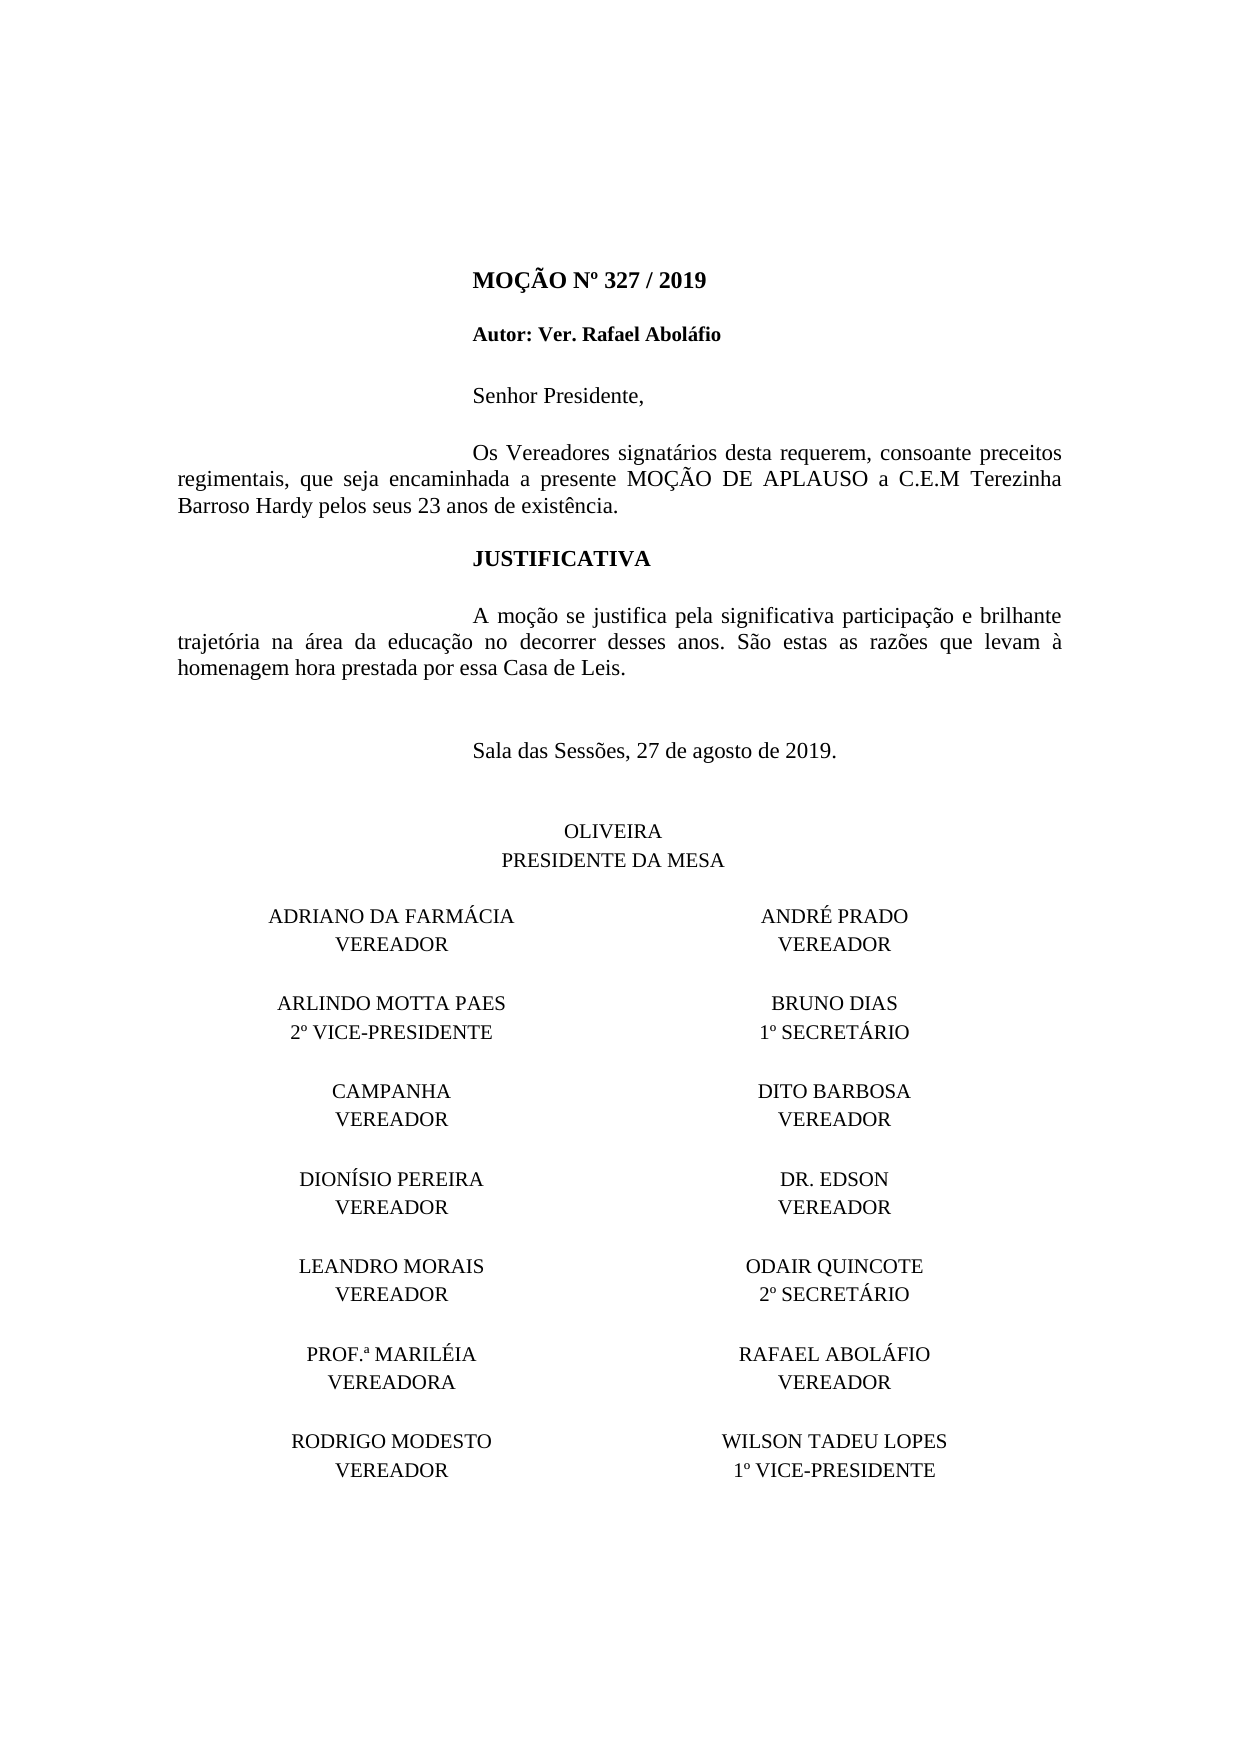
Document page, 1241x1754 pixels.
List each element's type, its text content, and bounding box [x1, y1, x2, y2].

table_cell VEREADOR [613, 1195, 1056, 1254]
table_cell VEREADOR [613, 1107, 1056, 1166]
text Sala das Sessões, 27 de agosto de 2019. [472, 737, 1063, 763]
table_cell RAFAEL ABOLÁFIO [613, 1342, 1056, 1370]
table_cell WILSON TADEU LOPES [613, 1429, 1056, 1458]
table_cell VEREADOR [170, 932, 613, 991]
table_cell DITO BARBOSA [613, 1079, 1056, 1107]
table_cell DR. EDSON [613, 1166, 1056, 1195]
table_cell BRUNO DIAS [613, 991, 1056, 1019]
text A moção se justifica pela significativa participação e brilhante trajetória na área da educação no decorrer desses anos. São estas as razões que levam à homenagem hora prestada por essa Casa de Leis. [177, 602, 1063, 681]
table_cell 1º VICE-PRESIDENTE [613, 1458, 1056, 1486]
table_cell VEREADOR [170, 1107, 613, 1166]
text MOÇÃO Nº 327 / 2019 [472, 266, 1063, 293]
table_cell VEREADORA [170, 1370, 613, 1429]
table_cell PRESIDENTE DA MESA [170, 848, 1056, 876]
table_cell VEREADOR [613, 932, 1056, 991]
table_cell VEREADOR [170, 1283, 613, 1342]
table_cell CAMPANHA [170, 1079, 613, 1107]
text JUSTIFICATIVA [177, 544, 1063, 571]
table_cell 1º SECRETÁRIO [613, 1020, 1056, 1079]
table_cell VEREADOR [170, 1195, 613, 1254]
text Os Vereadores signatários desta requerem, consoante preceitos regimentais, que seja encaminhada a presente MOÇÃO DE APLAUSO a C.E.M Terezinha Barroso Hardy pelos seus 23 anos de existência. [177, 439, 1063, 518]
table_header ADRIANO DA FARMÁCIA [170, 904, 613, 932]
table_cell 2º VICE-PRESIDENTE [170, 1020, 613, 1079]
table_header OLIVEIRA [170, 792, 1056, 848]
table_cell ARLINDO MOTTA PAES [170, 991, 613, 1019]
table_cell VEREADOR [170, 1458, 613, 1486]
table_cell PROF.ª MARILÉIA [170, 1342, 613, 1370]
text Senhor Presidente, [472, 382, 1063, 408]
table_cell VEREADOR [613, 1370, 1056, 1429]
table_cell LEANDRO MORAIS [170, 1254, 613, 1282]
table_cell ODAIR QUINCOTE [613, 1254, 1056, 1282]
table_cell RODRIGO MODESTO [170, 1429, 613, 1458]
table_cell DIONÍSIO PEREIRA [170, 1166, 613, 1195]
table_cell 2º SECRETÁRIO [613, 1283, 1056, 1342]
table_header ANDRÉ PRADO [613, 904, 1056, 932]
text Autor: Ver. Rafael Aboláfio [472, 322, 1063, 346]
